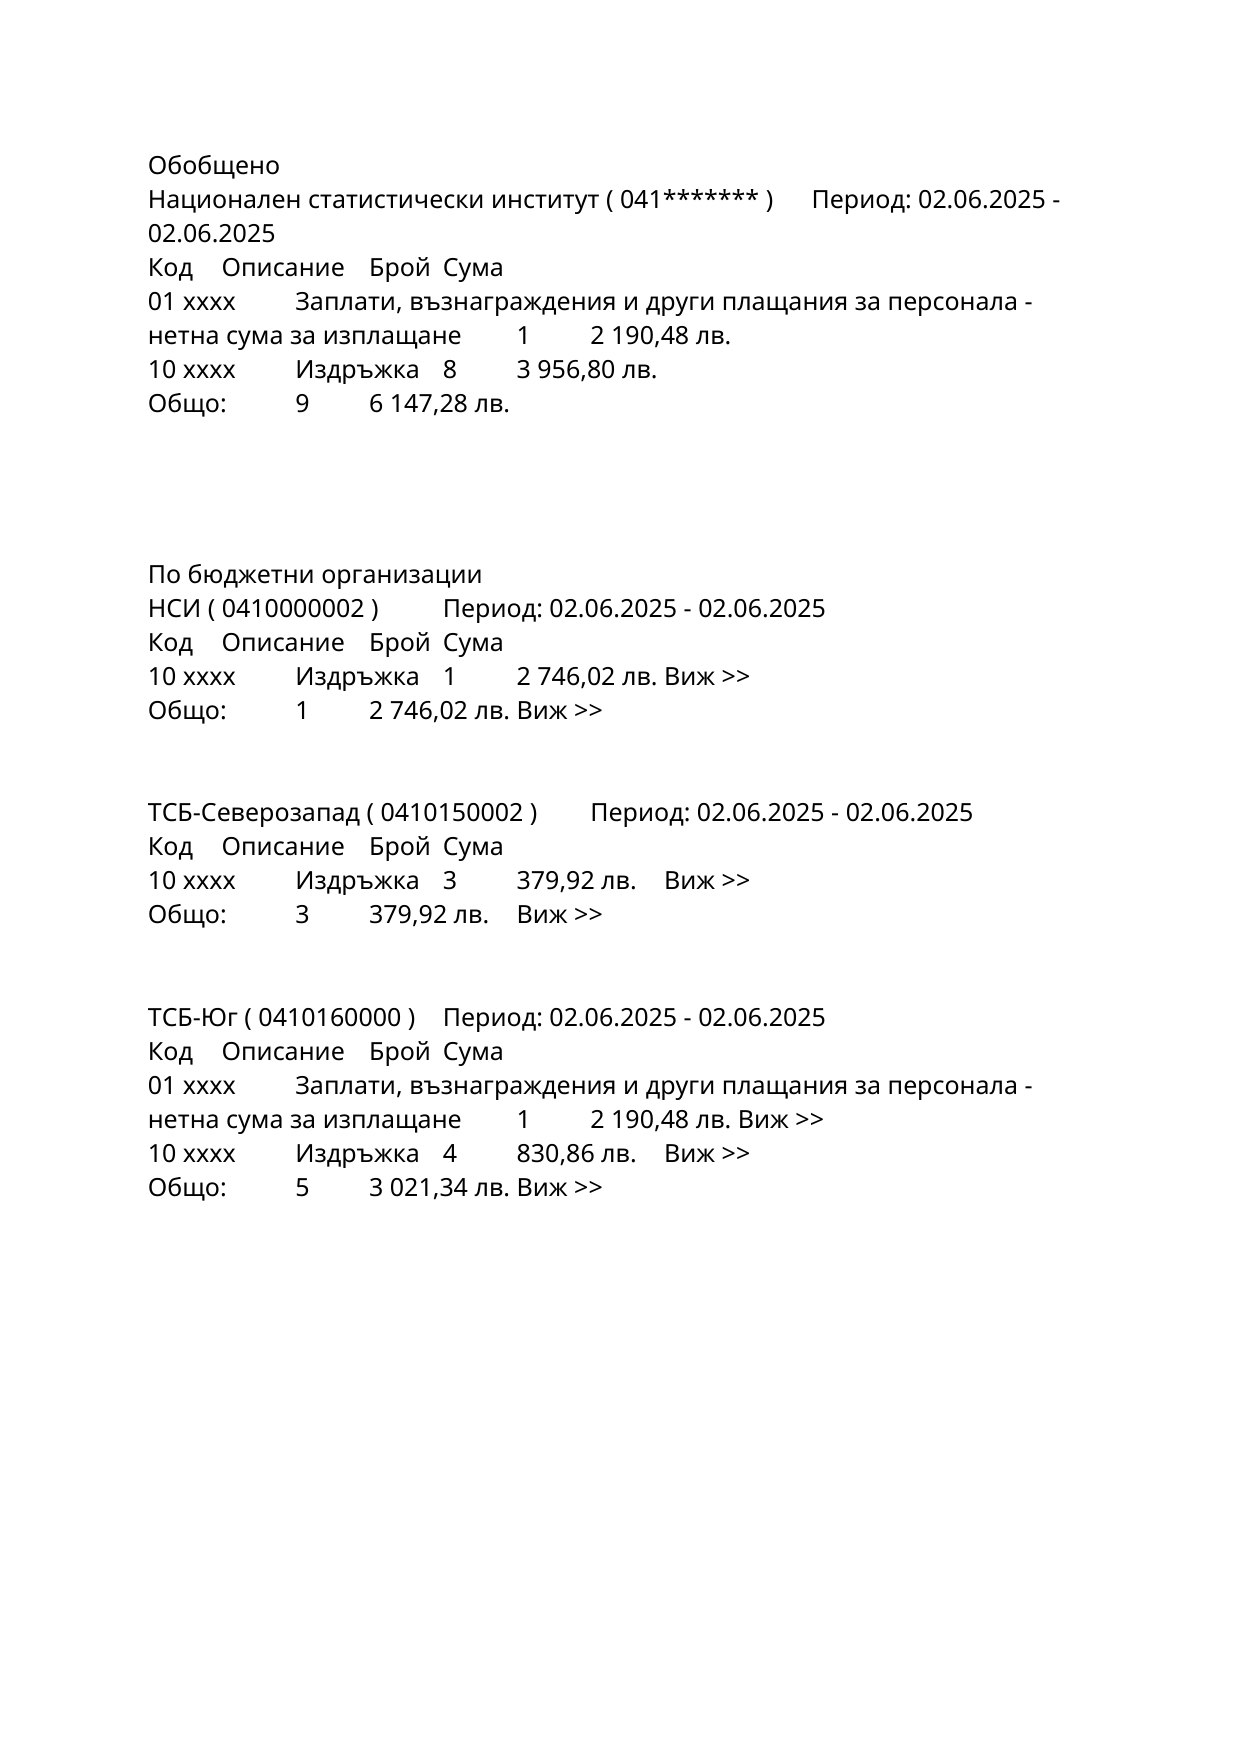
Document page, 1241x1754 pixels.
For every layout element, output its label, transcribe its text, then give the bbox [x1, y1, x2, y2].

text Общо: 9 6 147,28 лв. [148, 386, 1093, 420]
text 10 xxxx Издръжка 8 3 956,80 лв. [148, 352, 1093, 386]
text 10 xxxx Издръжка 1 2 746,02 лв. Виж >> [148, 658, 1093, 693]
text НСИ ( 0410000002 ) Период: 02.06.2025 - 02.06.2025 [148, 590, 1093, 624]
text Код Описание Брой Сума [148, 250, 1093, 284]
text Код Описание Брой Сума [148, 1033, 1093, 1067]
text Обобщено [148, 148, 1093, 182]
text 01 xxxx Заплати, възнаграждения и други плащания за персонала - нетна сума за изплащане 1 2 190,48 лв. [148, 284, 1093, 352]
text Общо: 1 2 746,02 лв. Виж >> [148, 693, 1093, 727]
text Общо: 5 3 021,34 лв. Виж >> [148, 1169, 1093, 1203]
text Код Описание Брой Сума [148, 624, 1093, 658]
text ТСБ-Северозапад ( 0410150002 ) Период: 02.06.2025 - 02.06.2025 [148, 795, 1093, 829]
text 01 xxxx Заплати, възнаграждения и други плащания за персонала - нетна сума за изплащане 1 2 190,48 лв. Виж >> [148, 1067, 1093, 1135]
text Код Описание Брой Сума [148, 829, 1093, 863]
text Национален статистически институт ( 041******* ) Период: 02.06.2025 - 02.06.2025 [148, 182, 1093, 250]
text Общо: 3 379,92 лв. Виж >> [148, 897, 1093, 931]
text По бюджетни организации [148, 556, 1093, 590]
text ТСБ-Юг ( 0410160000 ) Период: 02.06.2025 - 02.06.2025 [148, 999, 1093, 1033]
text 10 xxxx Издръжка 4 830,86 лв. Виж >> [148, 1135, 1093, 1169]
text 10 xxxx Издръжка 3 379,92 лв. Виж >> [148, 863, 1093, 897]
